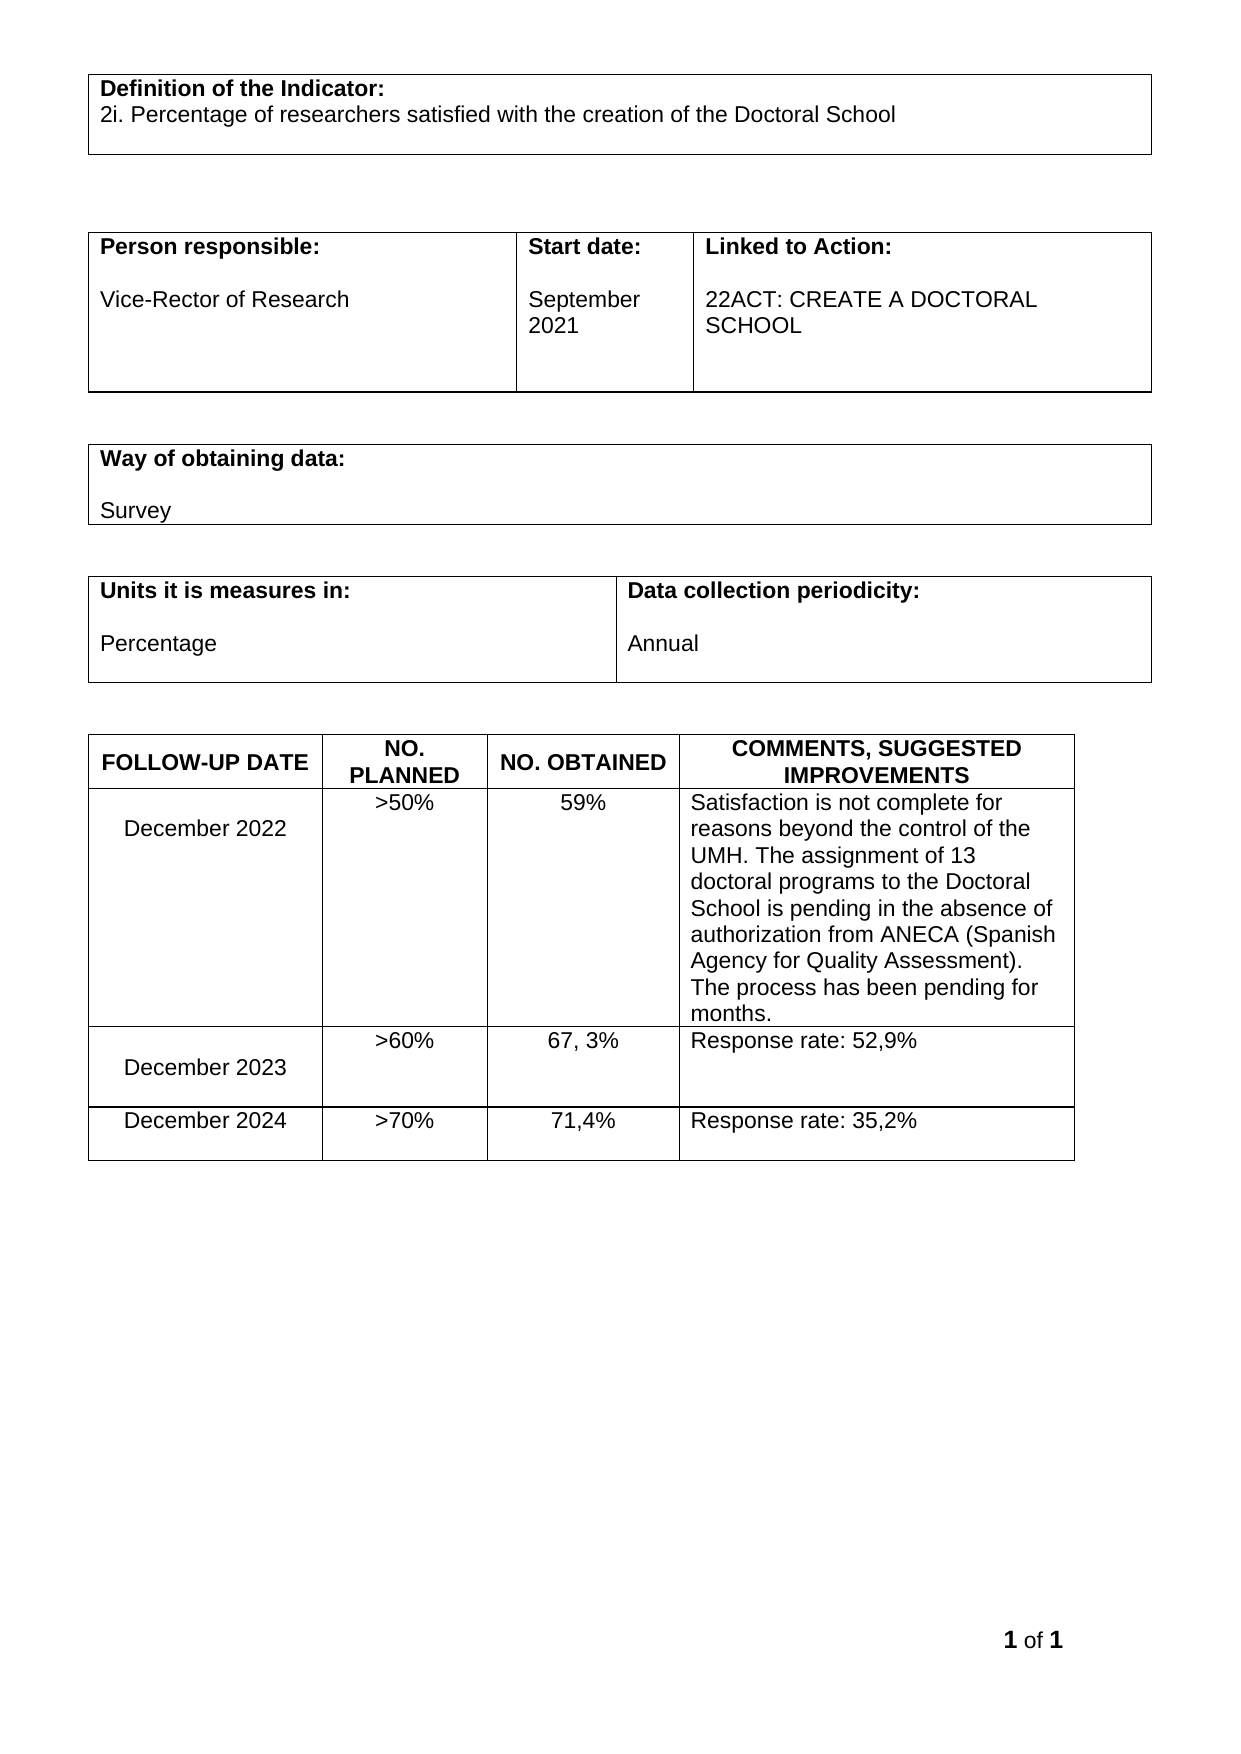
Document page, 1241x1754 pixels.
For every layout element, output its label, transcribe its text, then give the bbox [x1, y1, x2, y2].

table_cell December 2023 [89, 1027, 322, 1106]
table_header Units it is measures in: Percentage [89, 577, 616, 682]
table_header Start date: September 2021 [517, 233, 693, 391]
table_cell Response rate: 35,2% [680, 1108, 1074, 1160]
table_header NO. PLANNED [323, 735, 487, 788]
table_cell December 2022 [89, 789, 322, 1026]
table_cell 71,4% [488, 1108, 679, 1160]
table_cell >50% [323, 789, 487, 1026]
table_header NO. OBTAINED [488, 735, 679, 788]
table_cell 67, 3% [488, 1027, 679, 1106]
table_cell 59% [488, 789, 679, 1026]
table_header Way of obtaining data: Survey [89, 445, 1151, 524]
table_header Person responsible: Vice-Rector of Research [89, 233, 516, 391]
table_cell >60% [323, 1027, 487, 1106]
table_header Linked to Action: 22ACT: CREATE A DOCTORAL SCHOOL [694, 233, 1151, 391]
table_cell >70% [323, 1108, 487, 1160]
table_cell December 2024 [89, 1108, 322, 1160]
table_header COMMENTS, SUGGESTED IMPROVEMENTS [680, 735, 1074, 788]
table_header Data collection periodicity: Annual [617, 577, 1151, 682]
table_header FOLLOW-UP DATE [89, 735, 322, 788]
table_cell Response rate: 52,9% [680, 1027, 1074, 1106]
table_cell Satisfaction is not complete for reasons beyond the control of the UMH. The assignment of 13 doctoral programs to the Doctoral School is pending in the absence of authorization from ANECA (Spanish Agency for Quality Assessment). The process has been pending for months. [680, 789, 1074, 1026]
